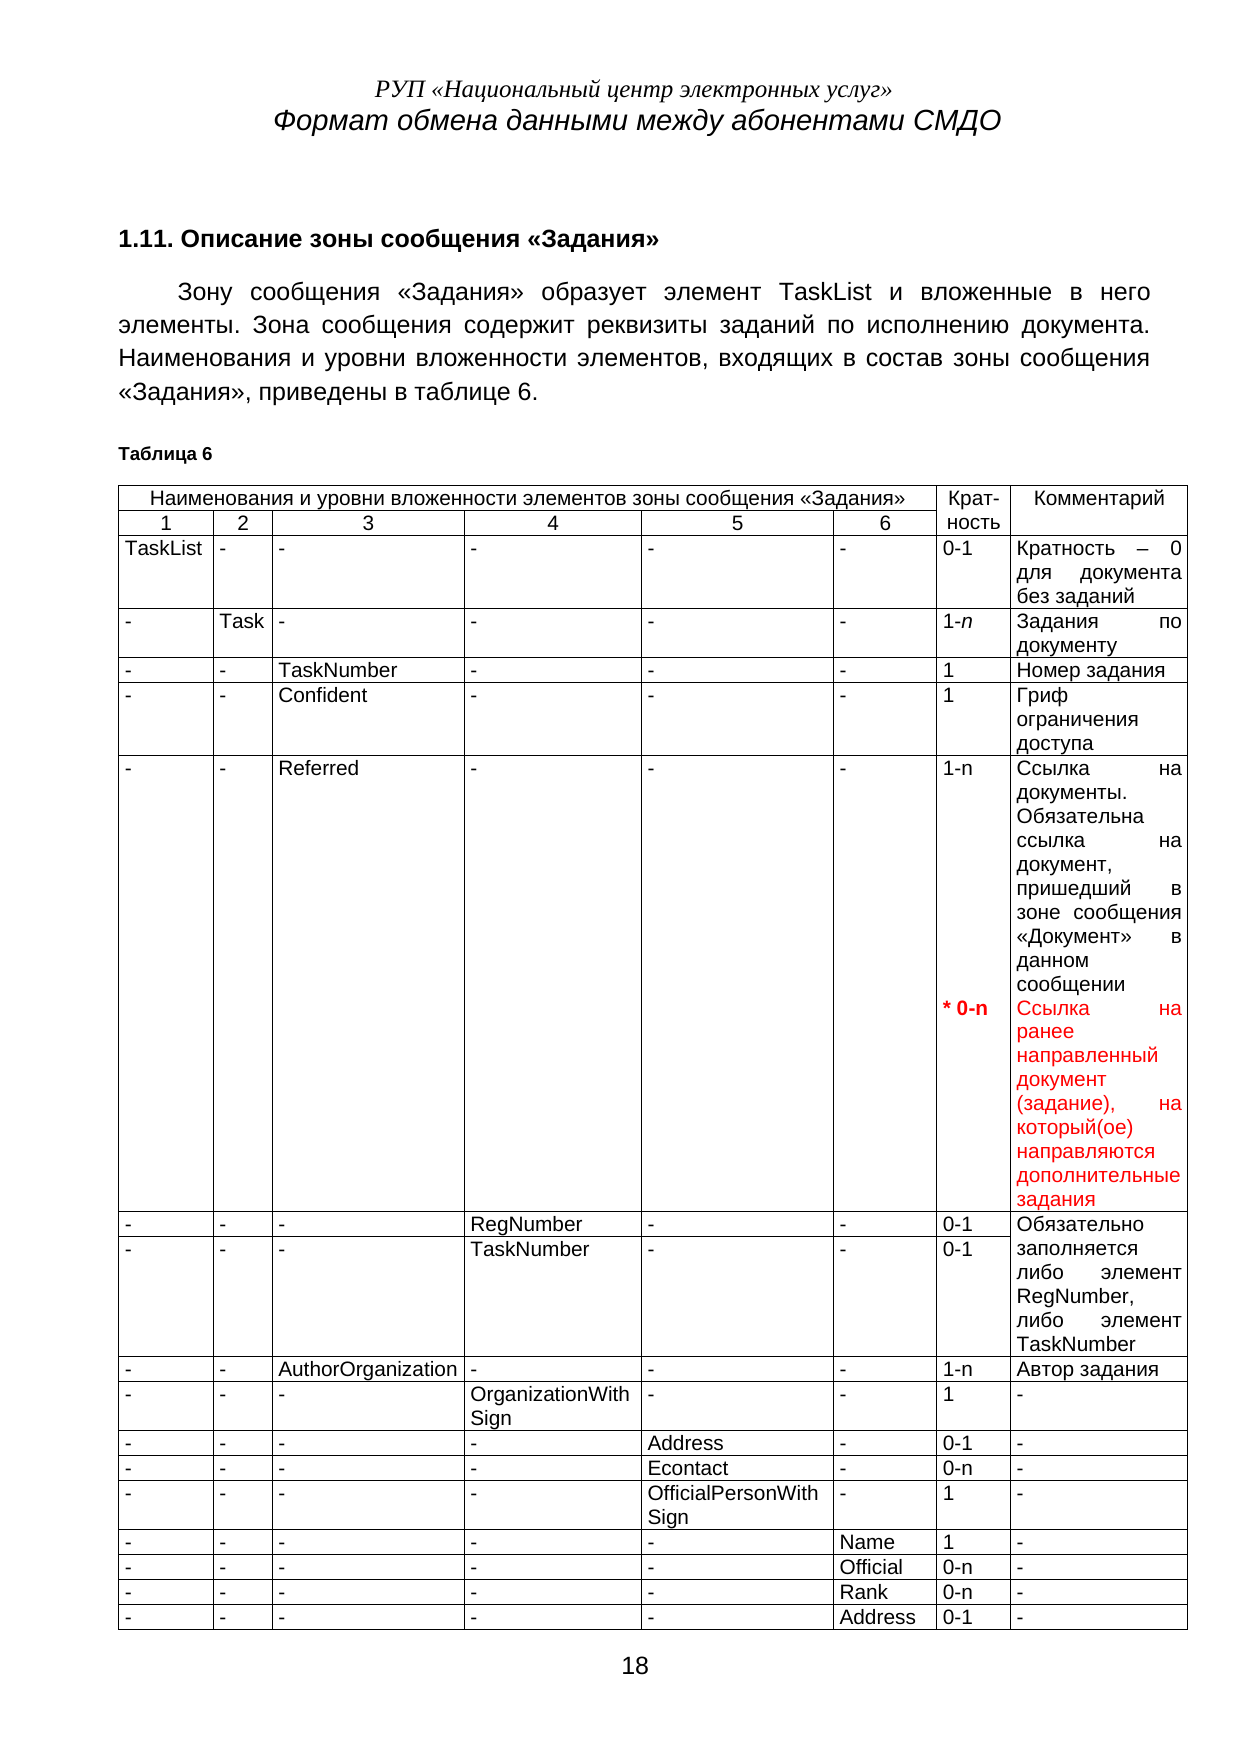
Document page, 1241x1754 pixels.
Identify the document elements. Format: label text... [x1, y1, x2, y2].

text Таблица 6 [118, 442, 1152, 464]
table_cell - [119, 1237, 213, 1356]
table_cell - [834, 1212, 936, 1236]
table_cell - [834, 1456, 936, 1480]
table_cell - [273, 1605, 464, 1629]
table_cell - [1011, 1456, 1187, 1480]
table_cell - [214, 536, 272, 608]
table_cell - [214, 1555, 272, 1579]
table_cell - [834, 1481, 936, 1529]
table_cell - [119, 1605, 213, 1629]
table_cell - [465, 1605, 641, 1629]
table_cell - [273, 1382, 464, 1430]
table_cell 6 [834, 511, 936, 535]
table_cell Referred [273, 756, 464, 1211]
table_cell - [642, 609, 833, 657]
table_cell 1 [937, 1530, 1010, 1554]
table_cell - [214, 1605, 272, 1629]
table_cell - [1011, 1530, 1187, 1554]
table_cell - [273, 1555, 464, 1579]
text Зону сообщения «Задания» образует элемент TaskList и вложенные в него элементы. Зона сообщения содержит реквизиты заданий по исполнению документа. Наименования и уровни вложенности элементов, входящих в состав зоны сообщения «Задания», приведены в таблице 6. [118, 277, 1152, 405]
table_cell - [834, 683, 936, 755]
table_cell - [119, 1431, 213, 1455]
table_cell - [834, 1431, 936, 1455]
table_cell 1 [937, 1382, 1010, 1430]
table_cell - [834, 756, 936, 1211]
table_cell Econtact [642, 1456, 833, 1480]
table_header Наименования и уровни вложенности элементов зоны сообщения «Задания» [119, 486, 936, 510]
table_cell - [834, 1357, 936, 1381]
table_cell - [465, 1530, 641, 1554]
table_cell - [119, 1212, 213, 1236]
table_cell - [465, 756, 641, 1211]
table_cell - [465, 658, 641, 682]
table_cell 0-1 [937, 1431, 1010, 1455]
table_cell 1 [937, 1481, 1010, 1529]
table_cell 1 [937, 683, 1010, 755]
table_cell Ссылка на документы. Обязательна ссылка на документ, пришедший в зоне сообщения «Документ» в данном сообщении Ссылка на ранее направленный документ (задание), на который(ое) направляются дополнительные задания [1011, 756, 1187, 1211]
table_cell Name [834, 1530, 936, 1554]
table_cell - [834, 1237, 936, 1356]
table_cell - [273, 536, 464, 608]
table_cell - [642, 1555, 833, 1579]
table_cell RegNumber [465, 1212, 641, 1236]
table_cell - [465, 1580, 641, 1604]
table_cell - [214, 658, 272, 682]
table_cell - [273, 1431, 464, 1455]
table_cell 1 [937, 658, 1010, 682]
table_cell Номер задания [1011, 658, 1187, 682]
table_cell - [465, 1357, 641, 1381]
table_cell AuthorOrganization [273, 1357, 464, 1381]
table_header Комментарий [1011, 486, 1187, 535]
table_cell - [642, 1605, 833, 1629]
table_cell - [1011, 1555, 1187, 1579]
table_cell - [119, 609, 213, 657]
table_cell 5 [642, 511, 833, 535]
table_cell - [273, 1580, 464, 1604]
table_cell - [119, 1580, 213, 1604]
table_cell - [642, 1212, 833, 1236]
table_cell Кратность – 0 для документа без заданий [1011, 536, 1187, 608]
table_cell - [119, 1357, 213, 1381]
table_cell - [642, 536, 833, 608]
table_cell - [214, 1357, 272, 1381]
table_cell - [273, 1481, 464, 1529]
table_cell Official [834, 1555, 936, 1579]
table_cell - [214, 1382, 272, 1430]
table_cell OrganizationWithSign [465, 1382, 641, 1430]
table_cell - [465, 536, 641, 608]
table_cell - [642, 658, 833, 682]
table_cell Confident [273, 683, 464, 755]
table_cell - [1011, 1481, 1187, 1529]
table_cell - [465, 1555, 641, 1579]
table_cell 1-n * 0-n [937, 756, 1010, 1211]
table_cell 0-1 [937, 1212, 1010, 1236]
table_cell - [1011, 1580, 1187, 1604]
table_cell Обязательно заполняется либо элемент RegNumber, либо элемент TaskNumber [1011, 1212, 1187, 1356]
table_cell 3 [273, 511, 464, 535]
table_cell OfficialPersonWithSign [642, 1481, 833, 1529]
table_cell - [119, 1382, 213, 1430]
table_cell Address [834, 1605, 936, 1629]
table_cell Address [642, 1431, 833, 1455]
table_cell - [642, 756, 833, 1211]
table_cell Задания по документу [1011, 609, 1187, 657]
table_cell - [642, 1382, 833, 1430]
table_cell 0-1 [937, 1605, 1010, 1629]
table_cell - [834, 658, 936, 682]
table_cell - [642, 1237, 833, 1356]
table_cell 1 [119, 511, 213, 535]
table_cell - [119, 658, 213, 682]
table_cell - [642, 1580, 833, 1604]
table_cell 0-1 [937, 1237, 1010, 1356]
table_cell - [119, 1530, 213, 1554]
table_cell - [214, 1456, 272, 1480]
table_cell - [214, 1481, 272, 1529]
table_cell - [214, 1212, 272, 1236]
table_cell - [214, 683, 272, 755]
table_cell - [214, 1580, 272, 1604]
table_cell - [465, 683, 641, 755]
table_cell - [273, 609, 464, 657]
table_cell - [642, 1530, 833, 1554]
table_cell - [834, 1382, 936, 1430]
table_cell 0-1 [937, 536, 1010, 608]
table_cell - [642, 683, 833, 755]
table_cell 1-n [937, 1357, 1010, 1381]
table_cell 4 [465, 511, 641, 535]
table_cell - [273, 1456, 464, 1480]
table_cell - [119, 683, 213, 755]
table_cell TaskNumber [273, 658, 464, 682]
table_cell - [834, 536, 936, 608]
table_cell 0-n [937, 1580, 1010, 1604]
table_cell - [119, 1481, 213, 1529]
table_cell - [465, 1456, 641, 1480]
table_cell Автор задания [1011, 1357, 1187, 1381]
table_cell - [214, 1431, 272, 1455]
table_cell - [119, 1456, 213, 1480]
table_cell - [214, 756, 272, 1211]
table_cell TaskNumber [465, 1237, 641, 1356]
table_cell - [834, 609, 936, 657]
table_cell - [1011, 1605, 1187, 1629]
table_cell - [273, 1237, 464, 1356]
table_cell - [1011, 1382, 1187, 1430]
table_cell - [214, 1237, 272, 1356]
table_cell 0-n [937, 1456, 1010, 1480]
table_cell Task [214, 609, 272, 657]
table_cell - [465, 609, 641, 657]
table_cell - [642, 1357, 833, 1381]
table_cell - [465, 1431, 641, 1455]
table_cell - [273, 1530, 464, 1554]
table_cell 1-n [937, 609, 1010, 657]
subtitle 1.11. Описание зоны сообщения «Задания» [118, 223, 1152, 252]
table_cell Гриф ограничения доступа [1011, 683, 1187, 755]
table_cell - [465, 1481, 641, 1529]
table_cell - [119, 1555, 213, 1579]
table_cell 0-n [937, 1555, 1010, 1579]
table_cell - [214, 1530, 272, 1554]
table_cell - [273, 1212, 464, 1236]
table_cell Rank [834, 1580, 936, 1604]
table_cell 2 [214, 511, 272, 535]
table_header Крат-ность [937, 486, 1010, 535]
table_cell - [119, 756, 213, 1211]
table_cell - [1011, 1431, 1187, 1455]
table_cell TaskList [119, 536, 213, 608]
